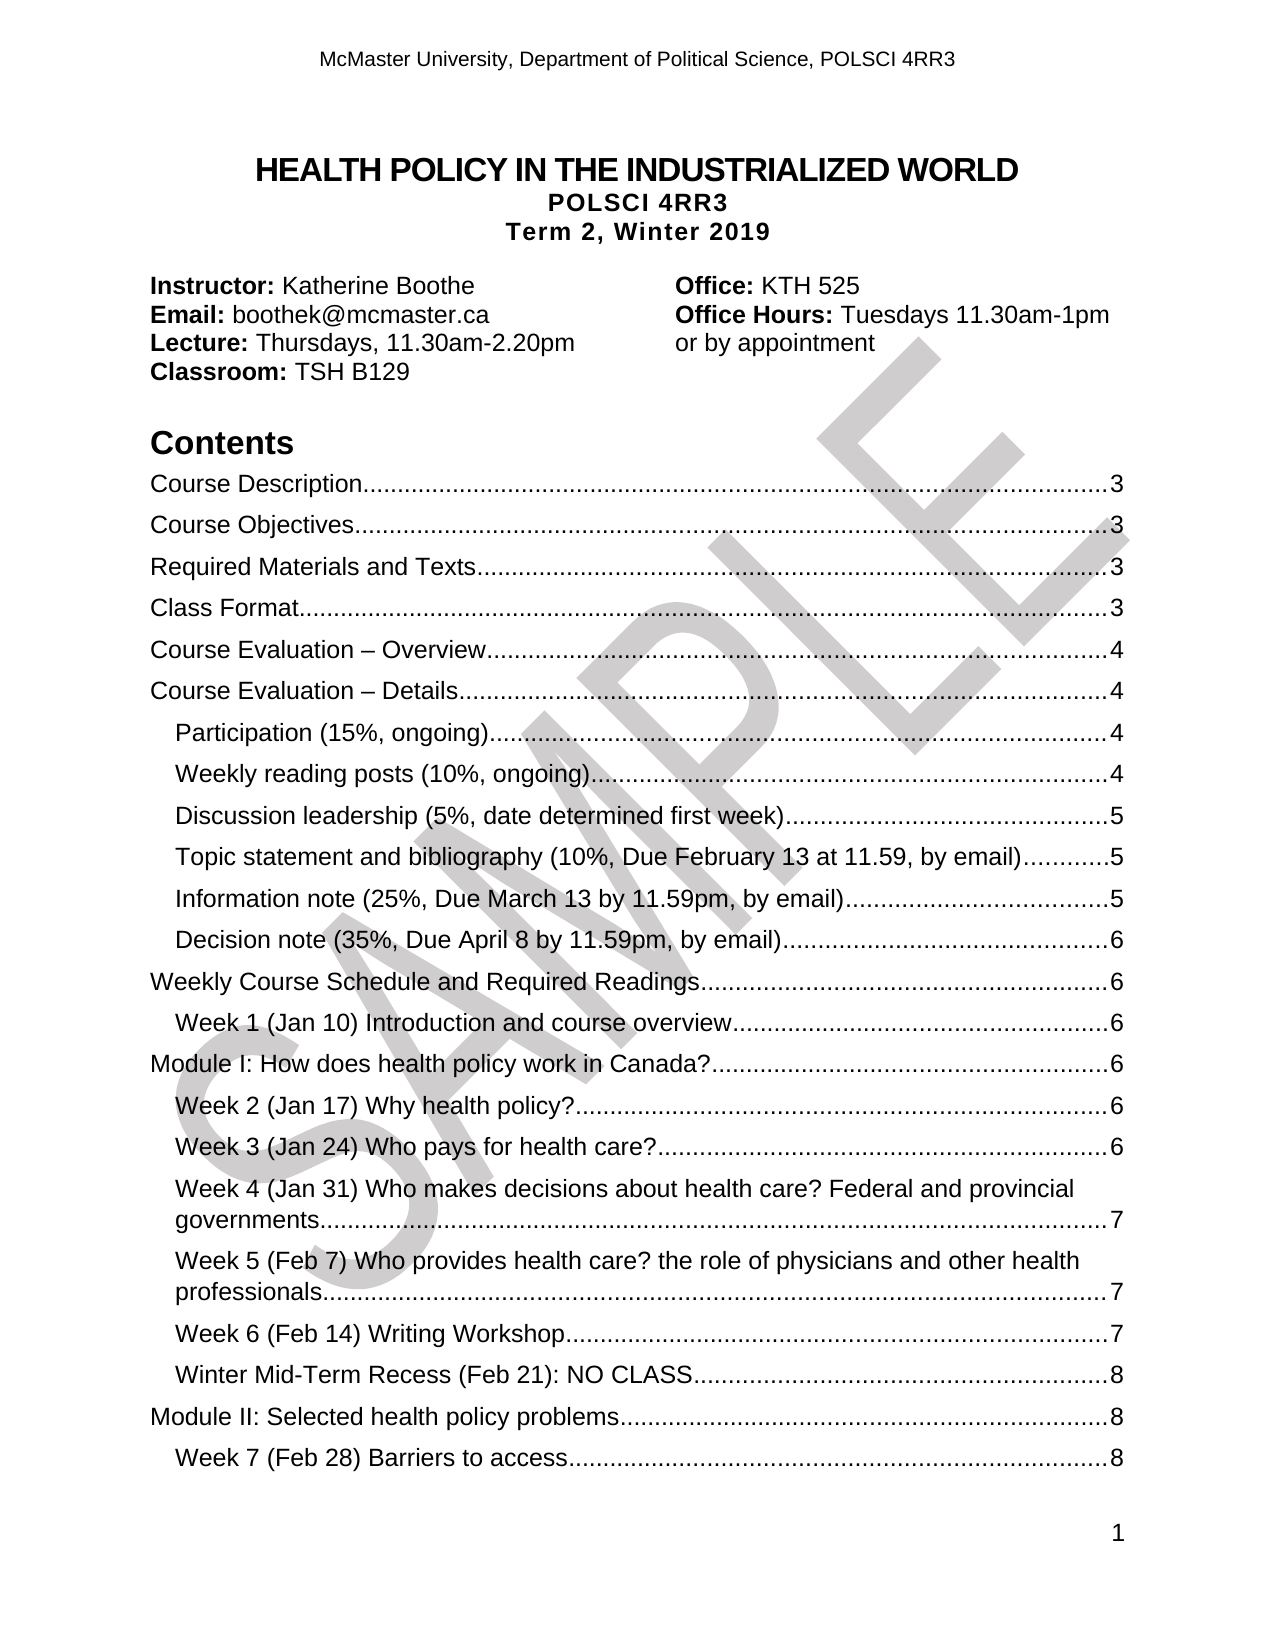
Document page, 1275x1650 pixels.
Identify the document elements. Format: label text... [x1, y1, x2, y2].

text Office Hours: Tuesdays 11.30am-1pm or by appointment [675, 300, 1125, 357]
text Office: KTH 525 [675, 271, 1125, 300]
subtitle Term 2, Winter 2019 [150, 217, 1125, 246]
subtitle POLSCI 4RR3 [150, 188, 1125, 217]
text Classroom: TSH B129 [150, 357, 600, 386]
title HEALTH POLICY IN THE INDUSTRIALIZED WORLD [150, 150, 1125, 188]
text Lecture: Thursdays, 11.30am-2.20pm [150, 328, 600, 357]
text Email: boothek@mcmaster.ca [150, 300, 600, 328]
text Instructor: Katherine Boothe [150, 271, 600, 300]
